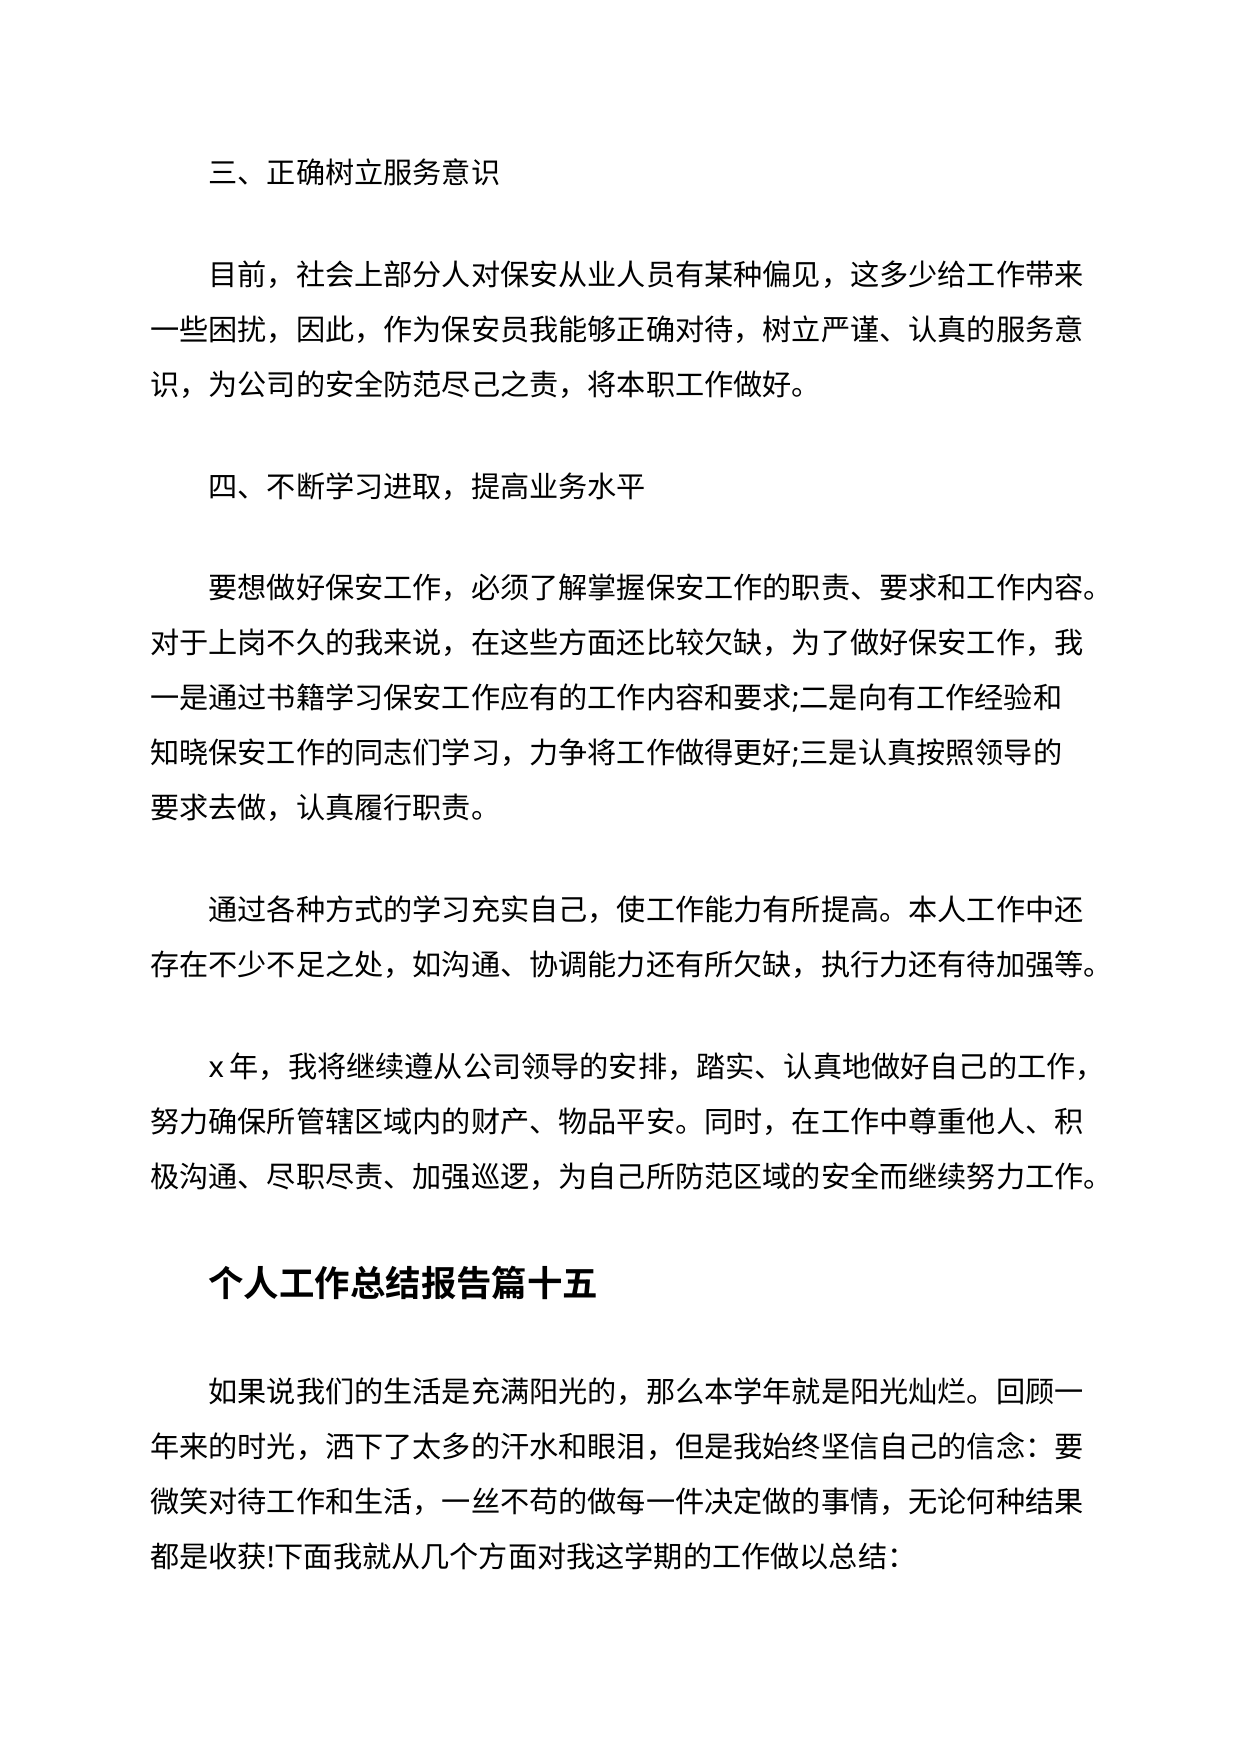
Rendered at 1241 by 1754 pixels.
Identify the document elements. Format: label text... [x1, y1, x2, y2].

text x年，我将继续遵从公司领导的安排，踏实、认真地做好自己的工作，努力确保所管辖区域内的财产、物品平安。同时，在工作中尊重他人、积极沟通、尽职尽责、加强巡逻，为自己所防范区域的安全而继续努力工作。 [150, 1043, 1090, 1196]
text 三、正确树立服务意识 [150, 150, 1090, 192]
text 要想做好保安工作，必须了解掌握保安工作的职责、要求和工作内容。对于上岗不久的我来说，在这些方面还比较欠缺，为了做好保安工作，我一是通过书籍学习保安工作应有的工作内容和要求;二是向有工作经验和知晓保安工作的同志们学习，力争将工作做得更好;三是认真按照领导的要求去做，认真履行职责。 [150, 565, 1090, 827]
text 四、不断学习进取，提高业务水平 [150, 463, 1090, 506]
text 目前，社会上部分人对保安从业人员有某种偏见，这多少给工作带来一些困扰，因此，作为保安员我能够正确对待，树立严谨、认真的服务意识，为公司的安全防范尽己之责，将本职工作做好。 [150, 252, 1090, 404]
text 通过各种方式的学习充实自己，使工作能力有所提高。本人工作中还存在不少不足之处，如沟通、协调能力还有所欠缺，执行力还有待加强等。 [150, 887, 1090, 984]
text 个人工作总结报告篇十五 [150, 1255, 1090, 1306]
text 如果说我们的生活是充满阳光的，那么本学年就是阳光灿烂。回顾一年来的时光，洒下了太多的汗水和眼泪，但是我始终坚信自己的信念：要微笑对待工作和生活，一丝不苟的做每一件决定做的事情，无论何种结果都是收获!下面我就从几个方面对我这学期的工作做以总结： [150, 1368, 1090, 1576]
